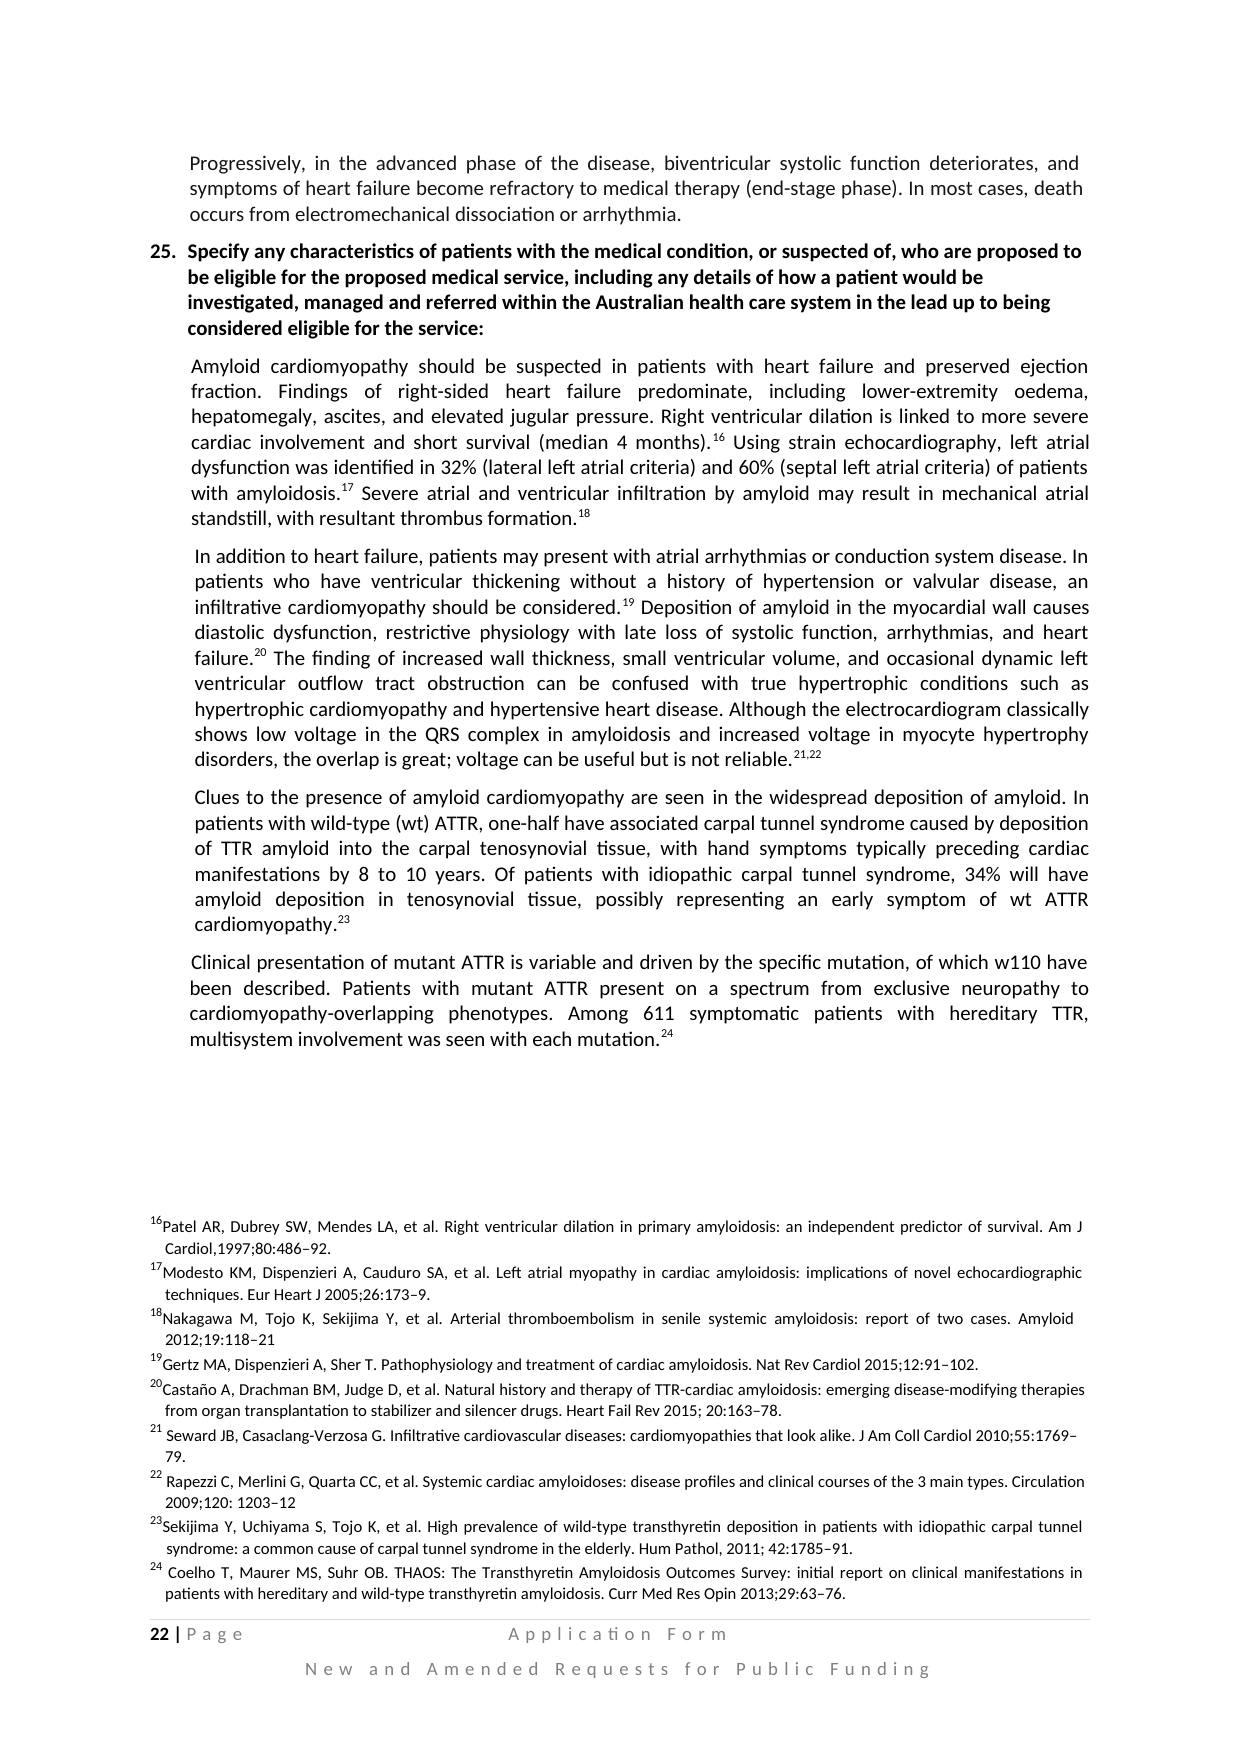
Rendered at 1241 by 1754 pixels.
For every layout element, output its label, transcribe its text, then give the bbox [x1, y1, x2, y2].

text Clues to the presence of amyloid cardiomyopathy are seen in the widespread deposition of amyloid. In patients with wild-type (wt) ATTR, one-half have associated carpal tunnel syndrome caused by deposition of TTR amyloid into the carpal tenosynovial tissue, with hand symptoms typically preceding cardiac manifestations by 8 to 10 years. Of patients with idiopathic carpal tunnel syndrome, 34% will have amyloid deposition in tenosynovial tissue, possibly representing an early symptom of wt ATTR cardiomyopathy. [194, 784, 1090, 937]
text Amyloid cardiomyopathy should be suspected in patients with heart failure and preserved ejection fraction. Findings of right-sided heart failure predominate, including lower-extremity oedema, hepatomegaly, ascites, and elevated jugular pressure. Right ventricular dilation is linked to more severe cardiac involvement and short survival (median 4 months). Using strain echocardiography, left atrial dysfunction was identified in 32% (lateral left atrial criteria) and 60% (septal left atrial criteria) of patients with amyloidosis. Severe atrial and ventricular infiltration by amyloid may result in mechanical atrial standstill, with resultant thrombus formation. [191, 353, 1090, 531]
text Clinical presentation of mutant ATTR is variable and driven by the specific mutation, of which w110 have been described. Patients with mutant ATTR present on a spectrum from exclusive neuropathy to cardiomyopathy-overlapping phenotypes. Among 611 symptomatic patients with hereditary TTR, multisystem involvement was seen with each mutation. [189, 949, 1090, 1051]
text In addition to heart failure, patients may present with atrial arrhythmias or conduction system disease. In patients who have ventricular thickening without a history of hypertension or valvular disease, an infiltrative cardiomyopathy should be considered. Deposition of amyloid in the myocardial wall causes diastolic dysfunction, restrictive physiology with late loss of systolic function, arrhythmias, and heart failure. The finding of increased wall thickness, small ventricular volume, and occasional dynamic left ventricular outflow tract obstruction can be confused with true hypertrophic conditions such as hypertrophic cardiomyopathy and hypertensive heart disease. Although the electrocardiogram classically shows low voltage in the QRS complex in amyloidosis and increased voltage in myocyte hypertrophy disorders, the overlap is great; voltage can be useful but is not reliable., [194, 543, 1090, 772]
subtitle Specify any characteristics of patients with the medical condition, or suspected of, who are proposed to be eligible for the proposed medical service, including any details of how a patient would be investigated, managed and referred within the Australian health care system in the lead up to being considered eligible for the service: [150, 239, 1090, 340]
text Progressively, in the advanced phase of the disease, biventricular systolic function deteriorates, and symptoms of heart failure become refractory to medical therapy (end-stage phase). In most cases, death occurs from electromechanical dissociation or arrhythmia. [150, 150, 1090, 226]
